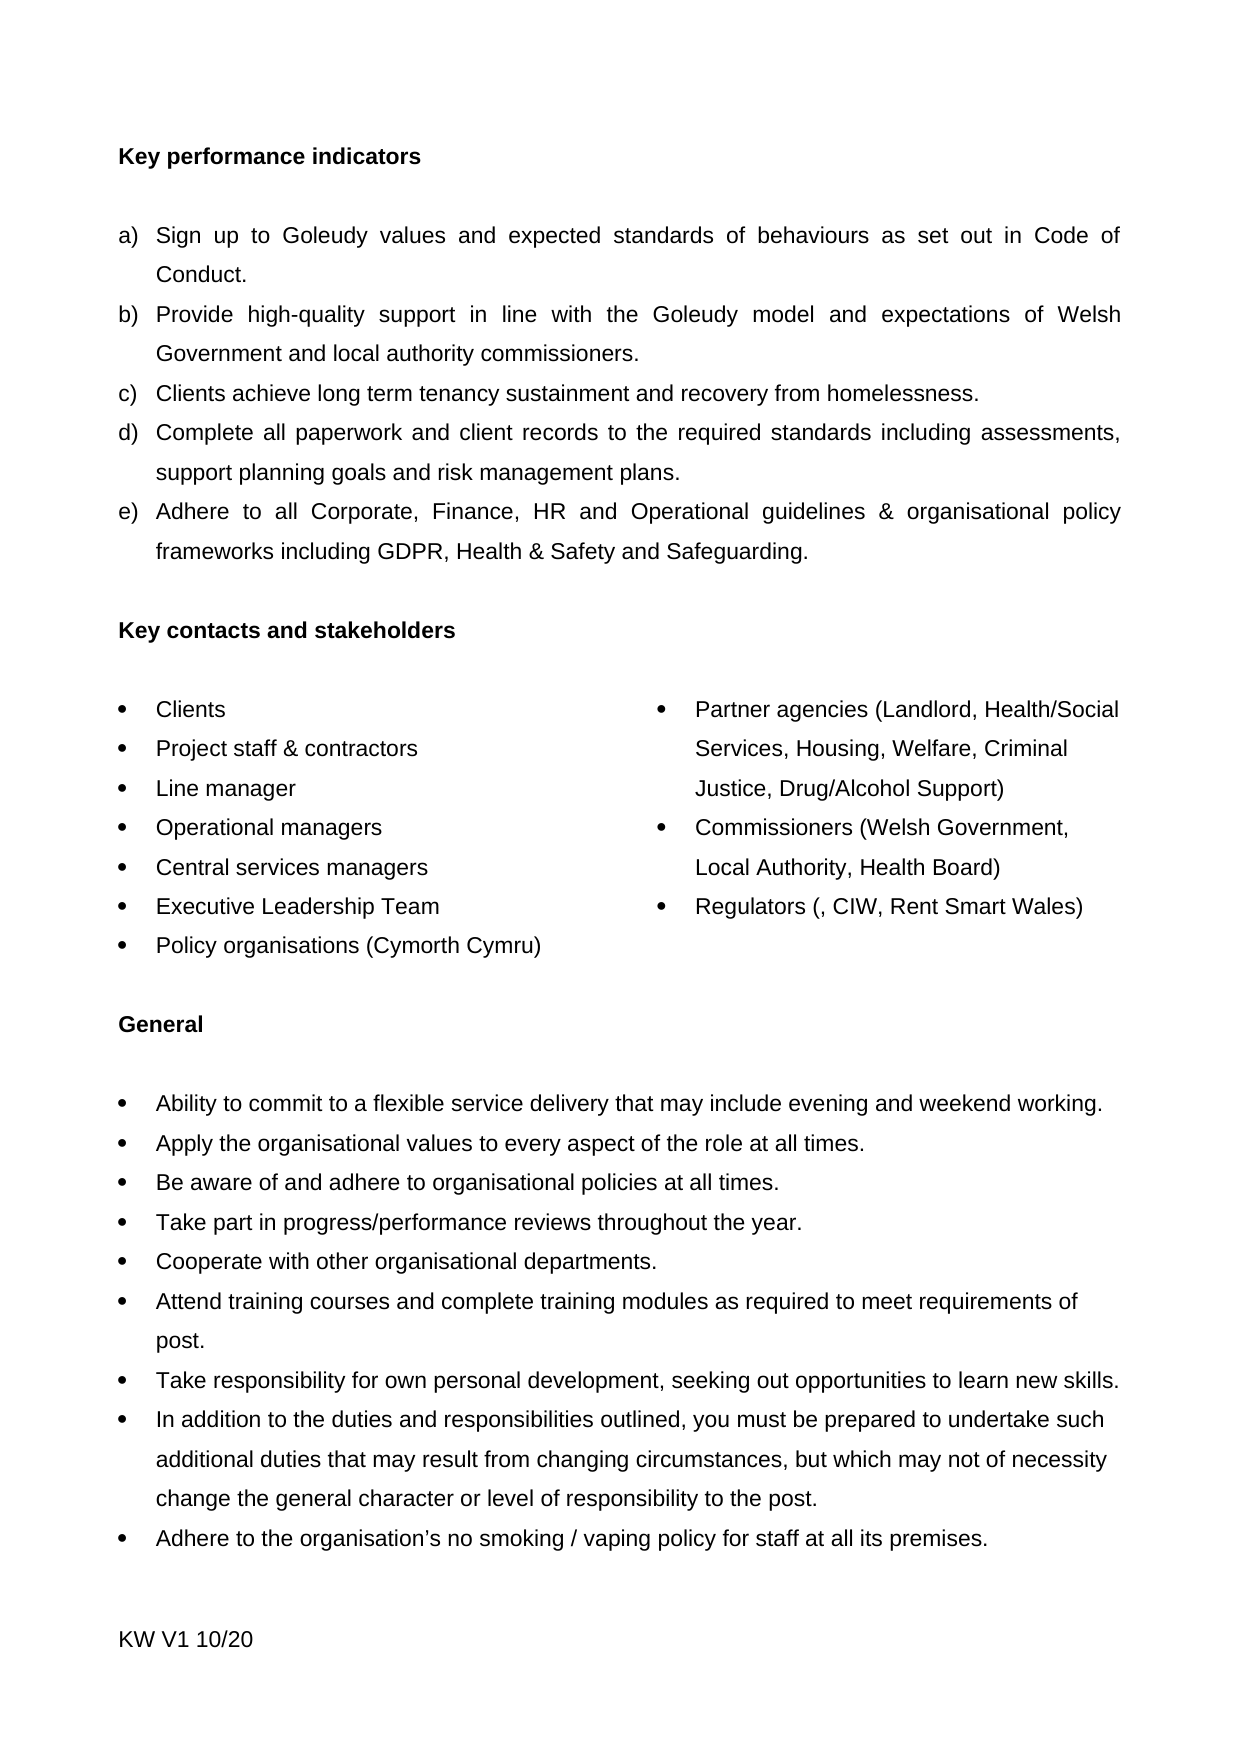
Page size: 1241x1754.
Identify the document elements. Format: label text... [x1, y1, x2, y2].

list Central services managers [118, 853, 582, 880]
list Executive Leadership Team [118, 893, 582, 919]
list Clients [118, 696, 582, 722]
list Sign up to Goleudy values and expected standards of behaviours as set out in Code of Conduct. [118, 222, 1122, 288]
list Partner agencies (Landlord, Health/Social Services, Housing, Welfare, Criminal Justice, Drug/Alcohol Support) [657, 696, 1122, 801]
list Clients achieve long term tenancy sustainment and recovery from homelessness. [118, 380, 1122, 406]
list Be aware of and adhere to organisational policies at all times. [118, 1169, 1122, 1196]
list Cooperate with other organisational departments. [118, 1248, 1122, 1275]
list In addition to the duties and responsibilities outlined, you must be prepared to undertake such additional duties that may result from changing circumstances, but which may not of necessity change the general character or level of responsibility to the post. [118, 1406, 1122, 1512]
list Ability to commit to a flexible service delivery that may include evening and weekend working. [118, 1090, 1134, 1117]
list Regulators (, CIW, Rent Smart Wales) [657, 893, 1122, 919]
list Commissioners (Welsh Government, Local Authority, Health Board) [657, 814, 1122, 880]
list Operational managers [118, 814, 582, 840]
list Take part in progress/performance reviews throughout the year. [118, 1209, 1122, 1235]
list Provide high-quality support in line with the Goleudy model and expectations of Welsh Government and local authority commissioners. [118, 301, 1122, 367]
list Project staff & contractors [118, 735, 582, 761]
list Attend training courses and complete training modules as required to meet requirements of post. [118, 1288, 1122, 1354]
list Adhere to the organisation’s no smoking / vaping policy for staff at all its premises. [118, 1525, 1122, 1551]
list Take responsibility for own personal development, seeking out opportunities to learn new skills. [118, 1367, 1122, 1393]
list Apply the organisational values to every aspect of the role at all times. [118, 1130, 1122, 1156]
text Key contacts and stakeholders [118, 617, 1122, 643]
list Key performance indicators [118, 143, 1122, 169]
list General [118, 1011, 1122, 1038]
list Complete all paperwork and client records to the required standards including assessments, support planning goals and risk management plans. [118, 419, 1122, 485]
list Policy organisations (Cymorth Cymru) [118, 932, 582, 959]
list Adhere to all Corporate, Finance, HR and Operational guidelines & organisational policy frameworks including GDPR, Health & Safety and Safeguarding. [118, 498, 1122, 564]
list Line manager [118, 774, 582, 801]
